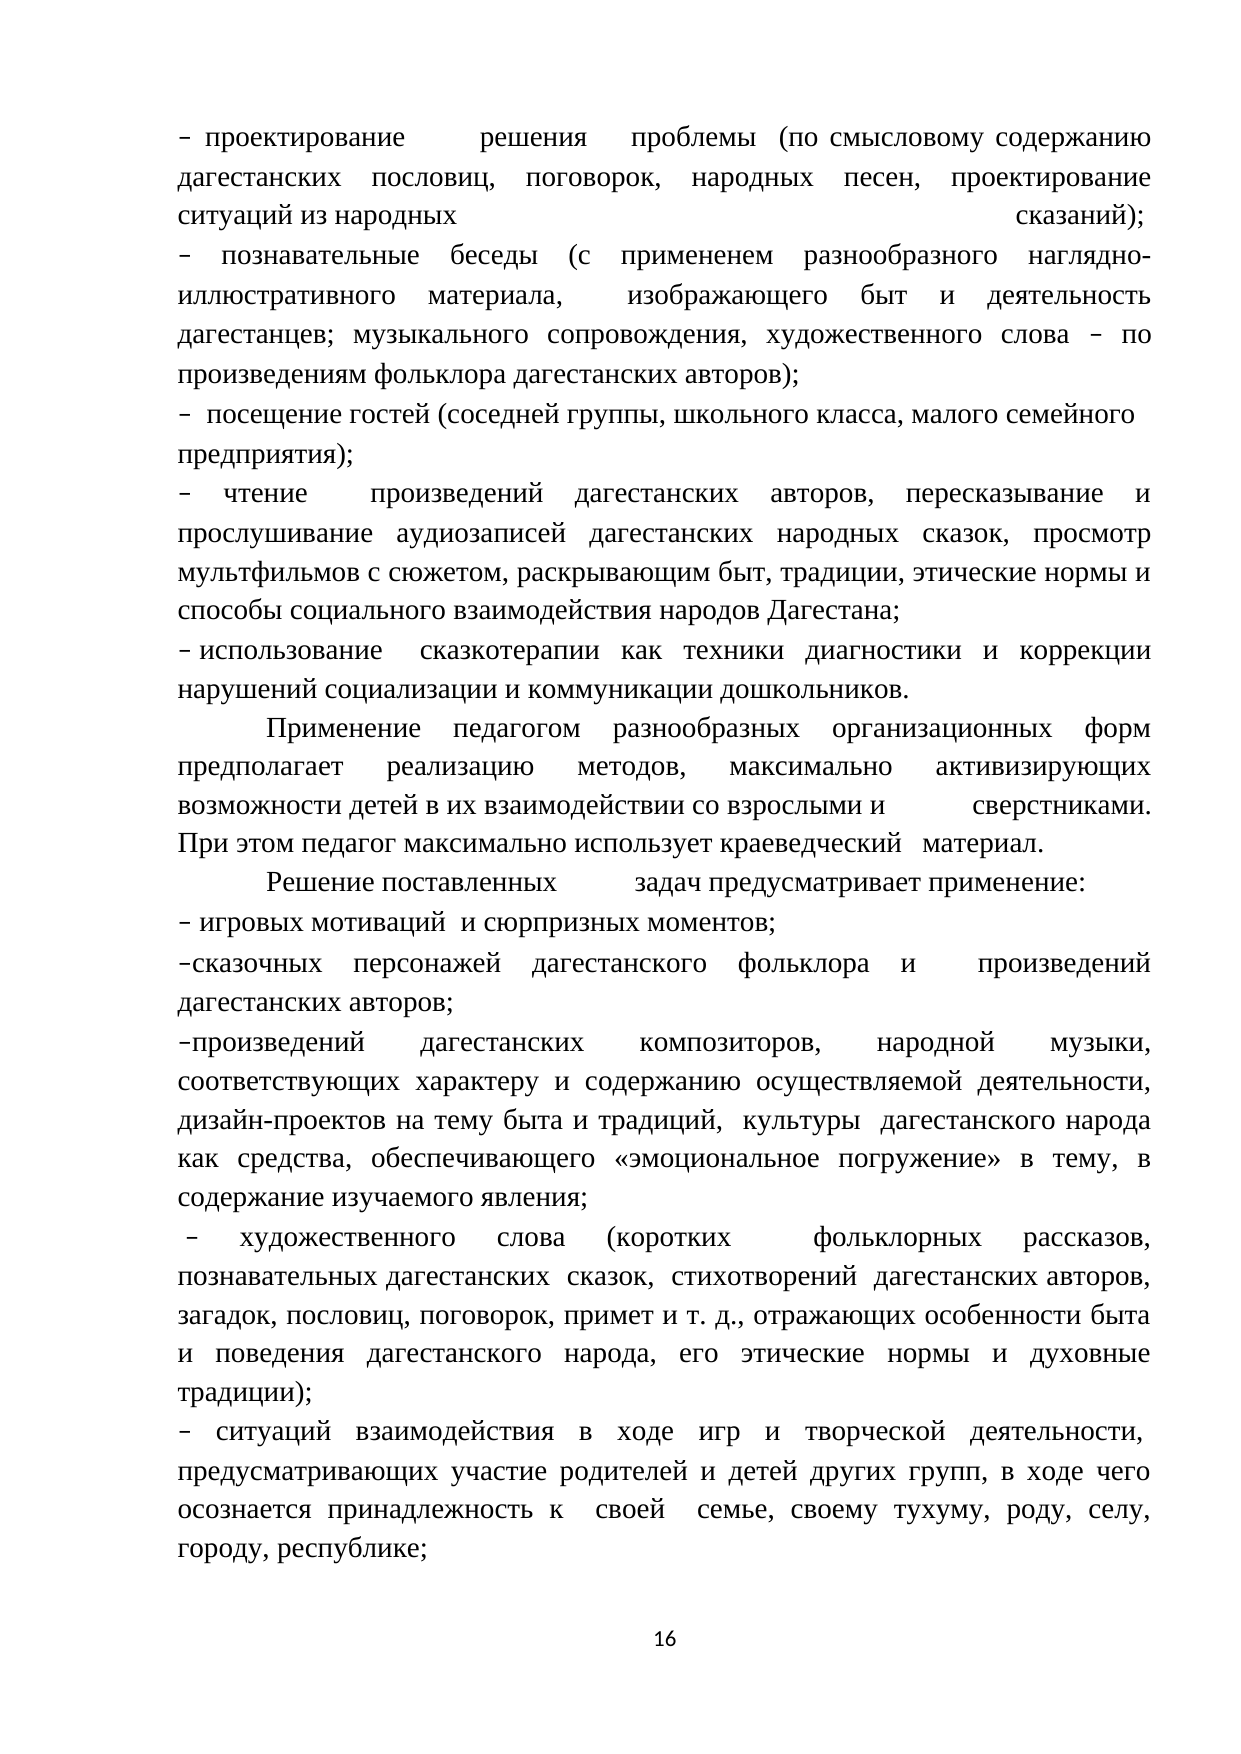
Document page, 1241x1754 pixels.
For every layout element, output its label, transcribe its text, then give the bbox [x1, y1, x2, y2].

text – художественного слова (коротких фольклорных рассказов, познавательных дагестанских сказок, стихотворений дагестанских авторов, загадок, пословиц, поговорок, примет и т. д., отражающих особенности быта и поведения дагестанского народа, его этические нормы и духовные традиции); [177, 1218, 1152, 1407]
text – проектирование решения проблемы (по смысловому содержанию дагестанских пословиц, поговорок, народных песен, проектирование ситуаций из народных сказаний); – познавательные беседы (с примененем разнообразного наглядно-иллюстративного материала, изображающего быт и деятельность дагестанцев; музыкального сопровождения, художественного слова – по произведениям фольклора дагестанских авторов); – посещение гостей (соседней группы, школьного класса, малого семейного предприятия); – чтение произведений дагестанских авторов, пересказывание и прослушивание аудиозаписей дагестанских народных сказок, просмотр мультфильмов с сюжетом, раскрывающим быт, традиции, этические нормы и способы социального взаимодействия народов Дагестана; [177, 118, 1152, 626]
text – игровых мотиваций и сюрпризных моментов; [177, 903, 1152, 938]
text – ситуаций взаимодействия в ходе игр и творческой деятельности, предусматривающих участие родителей и детей других групп, в ходе чего осознается принадлежность к своей семье, своему тухуму, роду, селу, городу, республике; [177, 1412, 1152, 1564]
text Применение педагогом разнообразных организационных форм предполагает реализацию методов, максимально активизирующих возможности детей в их взаимодействии со взрослыми и сверстниками. При этом педагог максимально использует краеведческий материал. Решение поставленных задач предусматривает применение: [177, 710, 1152, 898]
text –произведений дагестанских композиторов, народной музыки, соответствующих характеру и содержанию осуществляемой деятельности, дизайн-проектов на тему быта и традиций, культуры дагестанского народа как средства, обеспечивающего «эмоциональное погружение» в тему, в содержание изучаемого явления; [177, 1023, 1152, 1213]
text – использование сказкотерапии как техники диагностики и коррекции нарушений социализации и коммуникации дошкольников. [177, 631, 1152, 705]
text –сказочных персонажей дагестанского фольклора и произведений дагестанских авторов; [177, 944, 1152, 1018]
